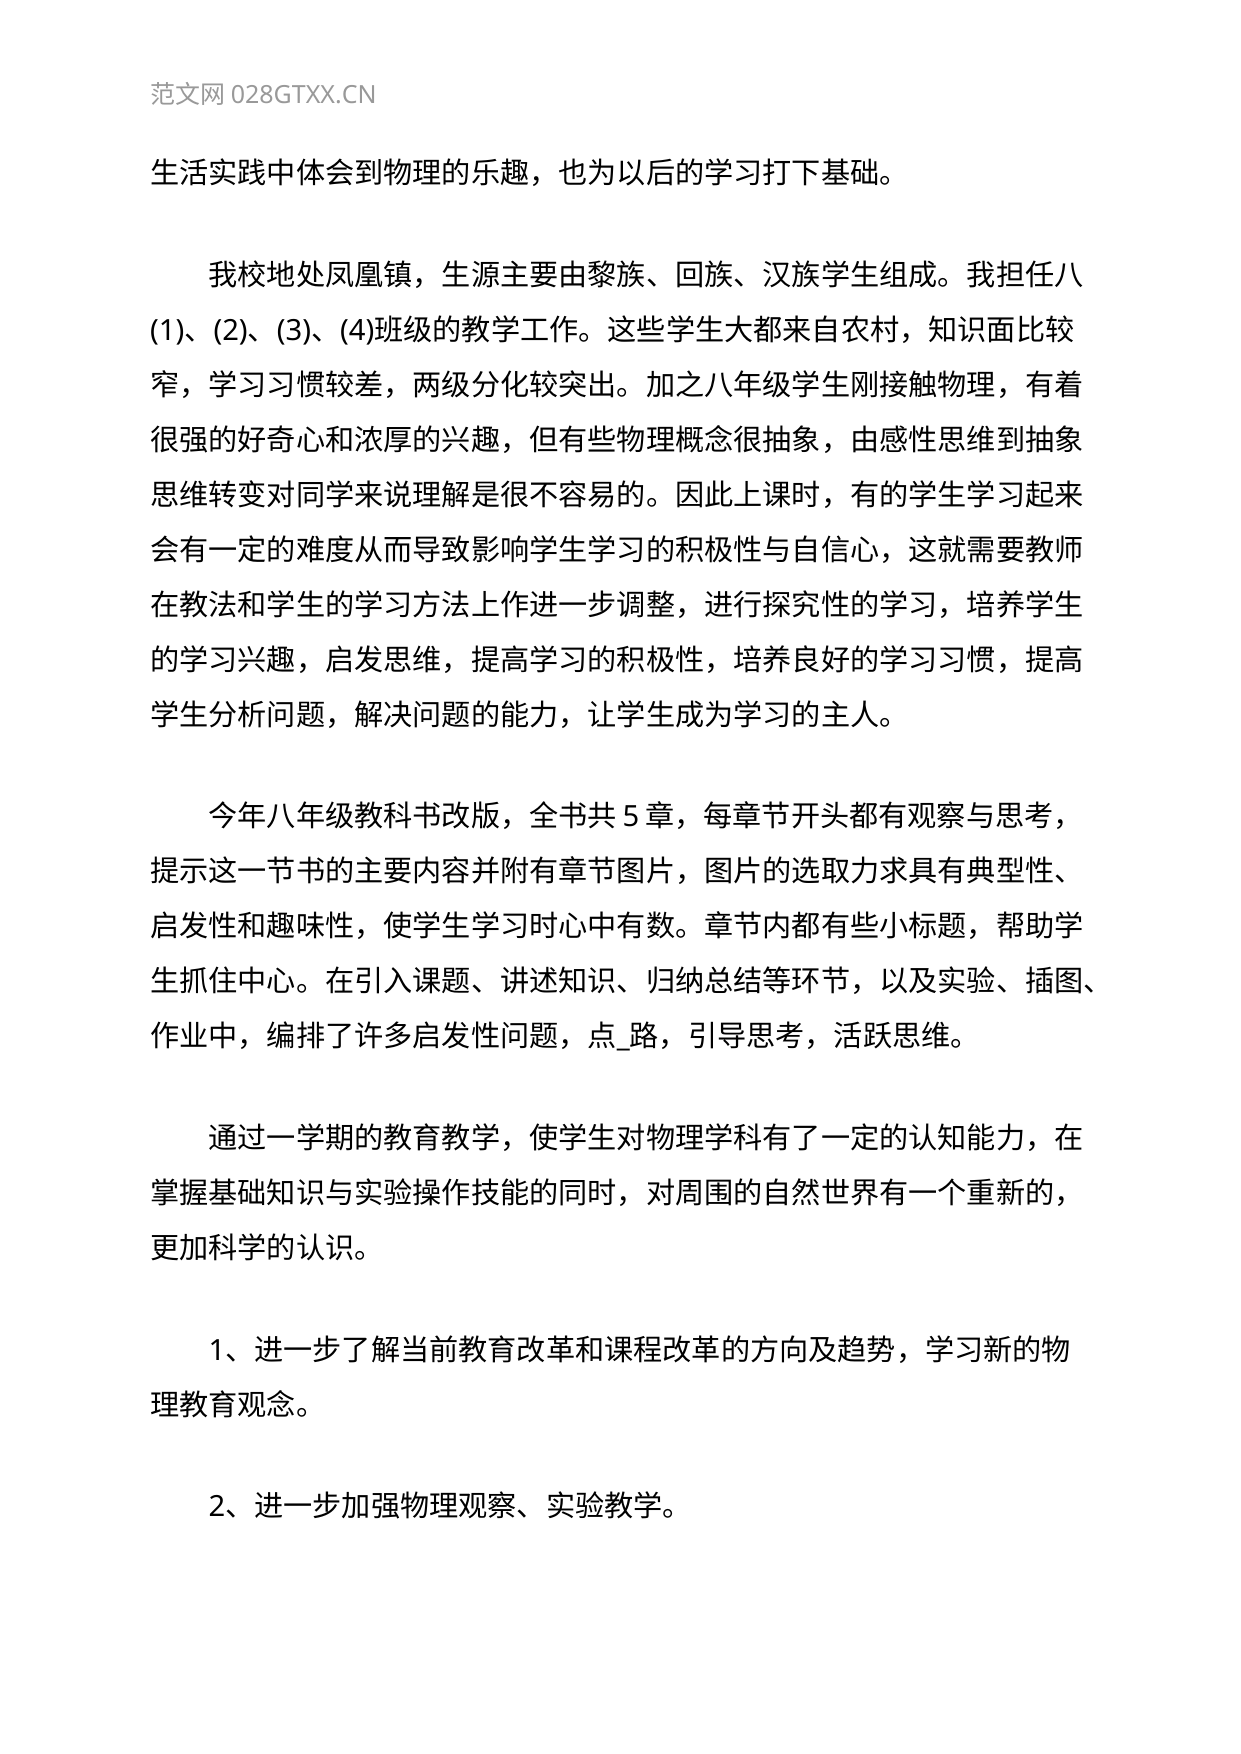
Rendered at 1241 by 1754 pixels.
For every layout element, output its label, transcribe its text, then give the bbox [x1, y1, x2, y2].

text 1、进一步了解当前教育改革和课程改革的方向及趋势，学习新的物理教育观念。 [150, 1326, 1090, 1423]
text 通过一学期的教育教学，使学生对物理学科有了一定的认知能力，在掌握基础知识与实验操作技能的同时，对周围的自然世界有一个重新的，更加科学的认识。 [150, 1114, 1090, 1267]
text 我校地处凤凰镇，生源主要由黎族、回族、汉族学生组成。我担任八(1)、(2)、(3)、(4)班级的教学工作。这些学生大都来自农村，知识面比较窄，学习习惯较差，两级分化较突出。加之八年级学生刚接触物理，有着很强的好奇心和浓厚的兴趣，但有些物理概念很抽象，由感性思维到抽象思维转变对同学来说理解是很不容易的。因此上课时，有的学生学习起来会有一定的难度从而导致影响学生学习的积极性与自信心，这就需要教师在教法和学生的学习方法上作进一步调整，进行探究性的学习，培养学生的学习兴趣，启发思维，提高学习的积极性，培养良好的学习习惯，提高学生分析问题，解决问题的能力，让学生成为学习的主人。 [150, 252, 1090, 733]
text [150, 150, 1090, 192]
text 今年八年级教科书改版，全书共5章，每章节开头都有观察与思考，提示这一节书的主要内容并附有章节图片，图片的选取力求具有典型性、启发性和趣味性，使学生学习时心中有数。章节内都有些小标题，帮助学生抓住中心。在引入课题、讲述知识、归纳总结等环节，以及实验、插图、作业中，编排了许多启发性问题，点_路，引导思考，活跃思维。 [150, 793, 1090, 1055]
text 2、进一步加强物理观察、实验教学。 [150, 1483, 1090, 1525]
